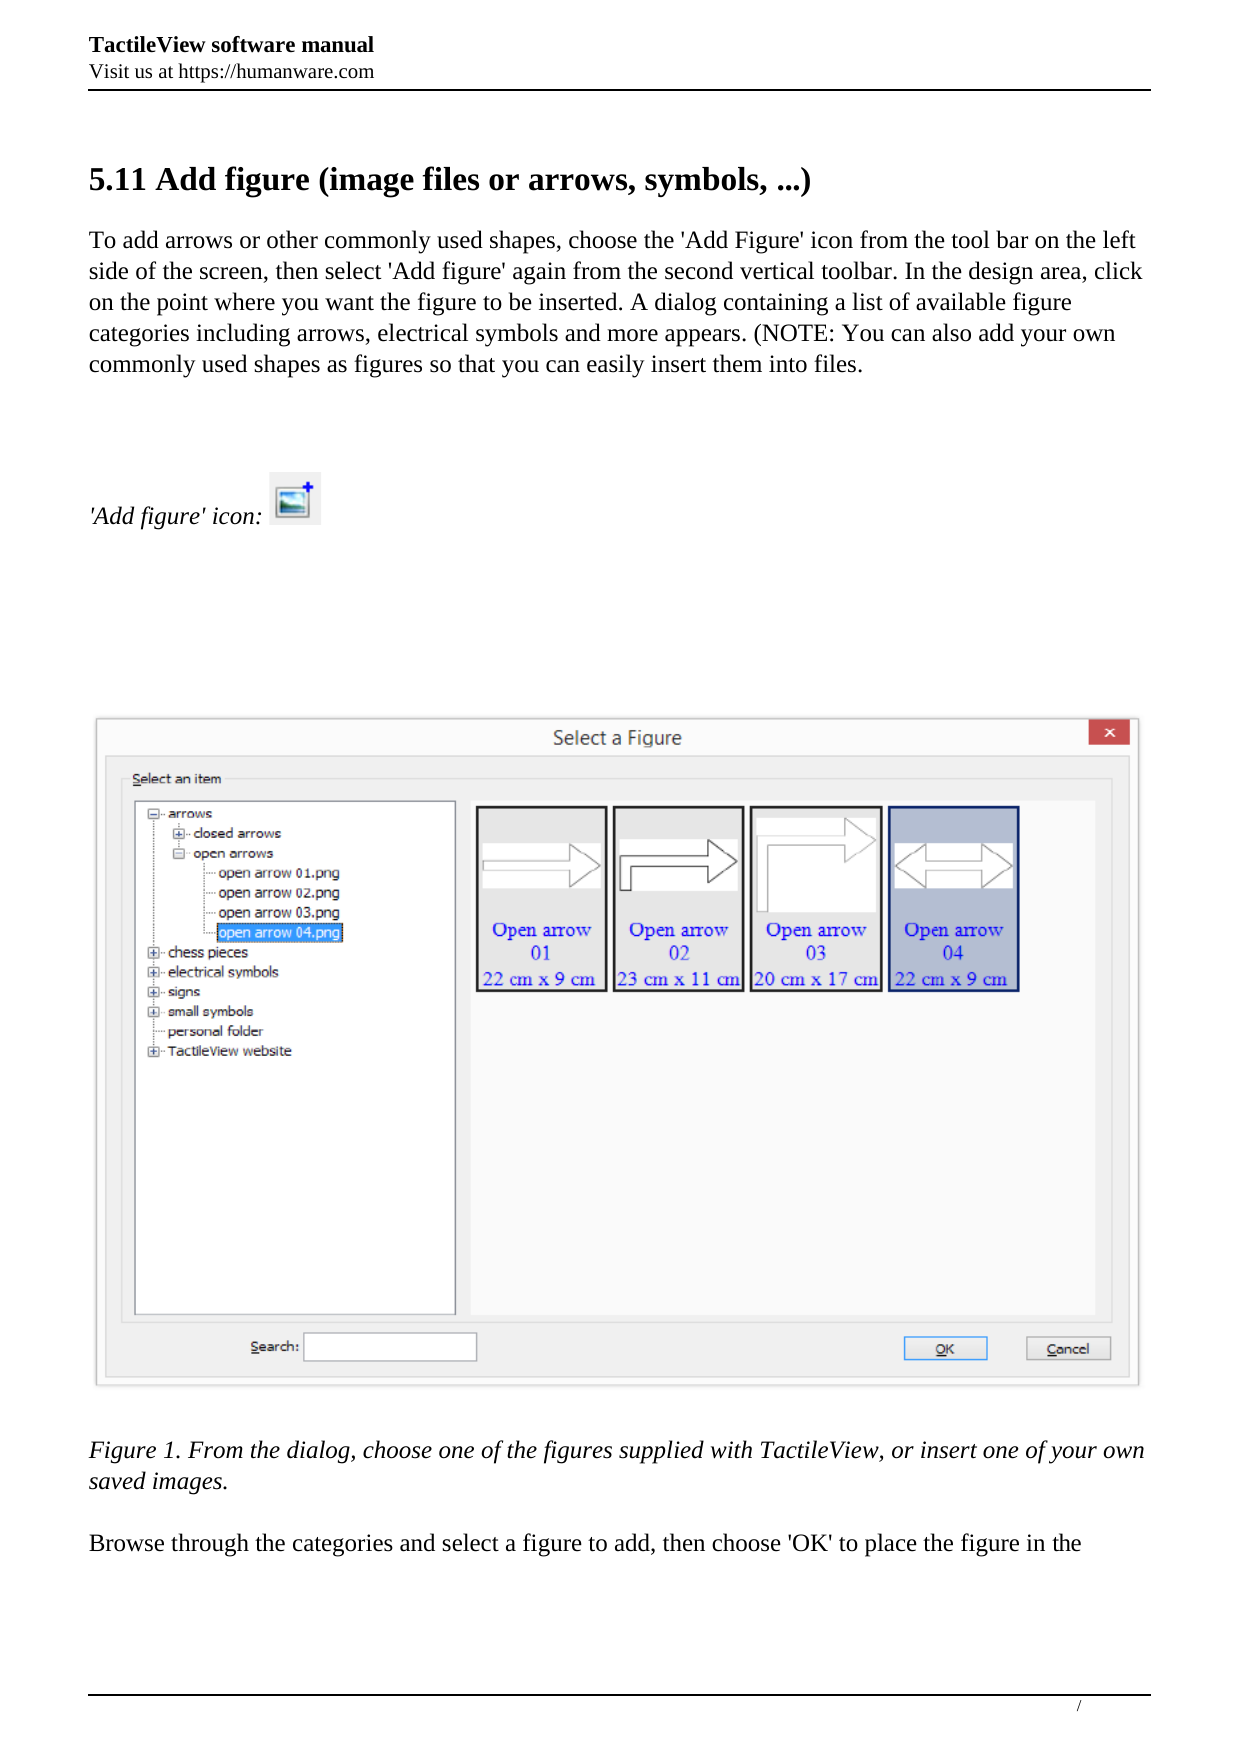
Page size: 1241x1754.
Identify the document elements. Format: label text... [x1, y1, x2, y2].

text 'Add figure' icon: [88, 473, 1163, 530]
picture [92, 713, 1146, 1391]
text To add arrows or other commonly used shapes, choose the 'Add Figure' icon from the tool bar on the left side of the screen, then select 'Add figure' again from the second vertical toolbar. In the design area, click on the point where you want the figure to be inserted. A dialog containing a list of available figure categories including arrows, electrical symbols and more appears. (NOTE: You can also add your own commonly used shapes as figures so that you can easily insert them into files. [88, 225, 1151, 378]
subtitle Add figure (image files or arrows, symbols, ...) [88, 159, 1163, 198]
text Figure 1. From the dialog, choose one of the figures supplied with TactileView, or insert one of your own saved images. [88, 1435, 1163, 1494]
picture [269, 472, 322, 525]
text Browse through the categories and select a figure to add, then choose 'OK' to place the figure in the [88, 1528, 1163, 1557]
